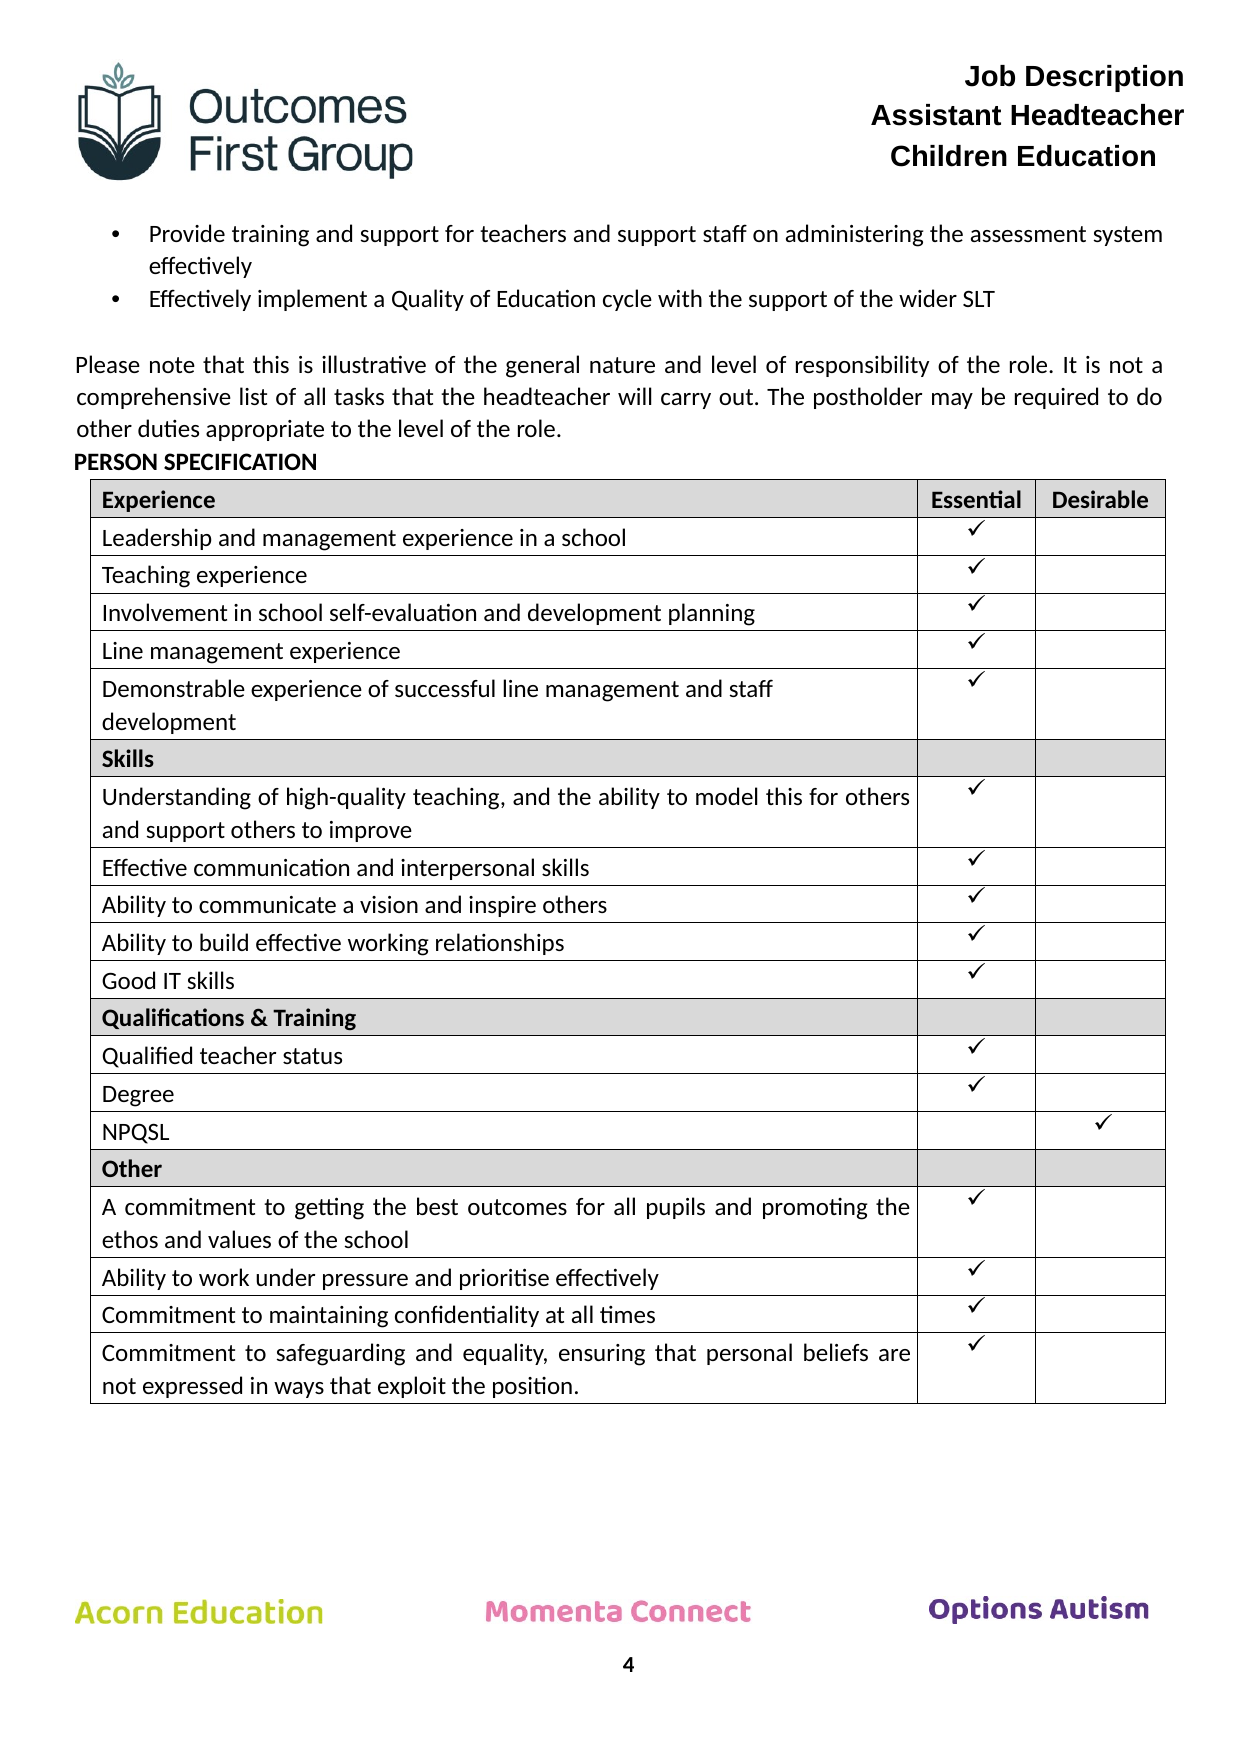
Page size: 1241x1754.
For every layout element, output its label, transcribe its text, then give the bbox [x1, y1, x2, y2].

table_cell [918, 777, 1035, 847]
table_cell Involvement in school self-evaluation and development planning [91, 594, 917, 630]
table_cell [918, 1036, 1035, 1073]
table_cell Commitment to maintaining confidentiality at all times [91, 1296, 917, 1332]
table_cell Ability to communicate a vision and inspire others [91, 886, 917, 922]
table_cell [1036, 1112, 1165, 1148]
picture [929, 1596, 1149, 1624]
table_cell Leadership and management experience in a school [91, 518, 917, 555]
table_cell [1036, 923, 1165, 960]
text Please note that this is illustrative of the general nature and level of responsibility of the role. It is not a comprehensive list of all tasks that the headteacher will carry out. The postholder may be required to do other duties appropriate to the level of the role. [75, 349, 1165, 444]
table_cell Skills [91, 740, 917, 776]
table_cell [918, 1333, 1035, 1403]
table_cell Degree [91, 1074, 917, 1111]
table_cell [1036, 1296, 1165, 1332]
table_cell [918, 1112, 1035, 1148]
table_cell [1036, 1150, 1165, 1186]
table_cell [918, 518, 1035, 555]
table_header Desirable [1036, 480, 1165, 517]
table_cell Understanding of high-quality teaching, and the ability to model this for others and support others to improve [91, 777, 917, 847]
table_cell Qualified teacher status [91, 1036, 917, 1073]
table_cell [1036, 777, 1165, 847]
table_cell [1036, 518, 1165, 555]
table_cell [918, 848, 1035, 884]
table_cell [1036, 1074, 1165, 1111]
table_cell [1036, 740, 1165, 776]
table_cell [918, 961, 1035, 998]
picture [75, 59, 413, 183]
table_cell NPQSL [91, 1112, 917, 1148]
list Provide training and support for teachers and support staff on administering the assessment system effectively [111, 218, 1165, 281]
table_cell [918, 631, 1035, 668]
table_cell [918, 594, 1035, 630]
table_cell [918, 886, 1035, 922]
table_cell Teaching experience [91, 556, 917, 592]
table_cell Ability to work under pressure and prioritise effectively [91, 1258, 917, 1294]
table_cell [918, 1150, 1035, 1186]
table_cell [918, 556, 1035, 592]
table_cell Line management experience [91, 631, 917, 668]
table_cell [918, 669, 1035, 738]
table_cell [1036, 1258, 1165, 1294]
table_cell Other [91, 1150, 917, 1186]
table_cell [1036, 1036, 1165, 1073]
table_cell [1036, 886, 1165, 922]
table_cell Qualifications & Training [91, 999, 917, 1035]
table_cell [1036, 594, 1165, 630]
table_cell [1036, 1333, 1165, 1403]
list Effectively implement a Quality of Education cycle with the support of the wider SLT [111, 283, 1165, 314]
table_cell [918, 1074, 1035, 1111]
table_cell [918, 740, 1035, 776]
table_cell [1036, 556, 1165, 592]
table_cell [918, 1296, 1035, 1332]
table_cell A commitment to getting the best outcomes for all pupils and promoting the ethos and values of the school [91, 1187, 917, 1257]
table_cell Ability to build effective working relationships [91, 923, 917, 960]
subtitle PERSON SPECIFICATION [73, 446, 1165, 477]
table_cell [918, 999, 1035, 1035]
table_cell [918, 923, 1035, 960]
picture [75, 1599, 323, 1624]
table_cell [1036, 631, 1165, 668]
table_cell [1036, 669, 1165, 738]
table_cell [1036, 999, 1165, 1035]
table_cell [1036, 1187, 1165, 1257]
table_cell [918, 1258, 1035, 1294]
table_header Essential [918, 480, 1035, 517]
table_cell [1036, 961, 1165, 998]
table_cell Demonstrable experience of successful line management and staff development [91, 669, 917, 738]
table_header Experience [91, 480, 917, 517]
table_cell [1036, 848, 1165, 884]
table_cell Effective communication and interpersonal skills [91, 848, 917, 884]
picture [483, 1599, 753, 1624]
table_cell Good IT skills [91, 961, 917, 998]
table_cell [918, 1187, 1035, 1257]
table_cell Commitment to safeguarding and equality, ensuring that personal beliefs are not expressed in ways that exploit the position. [91, 1333, 917, 1403]
